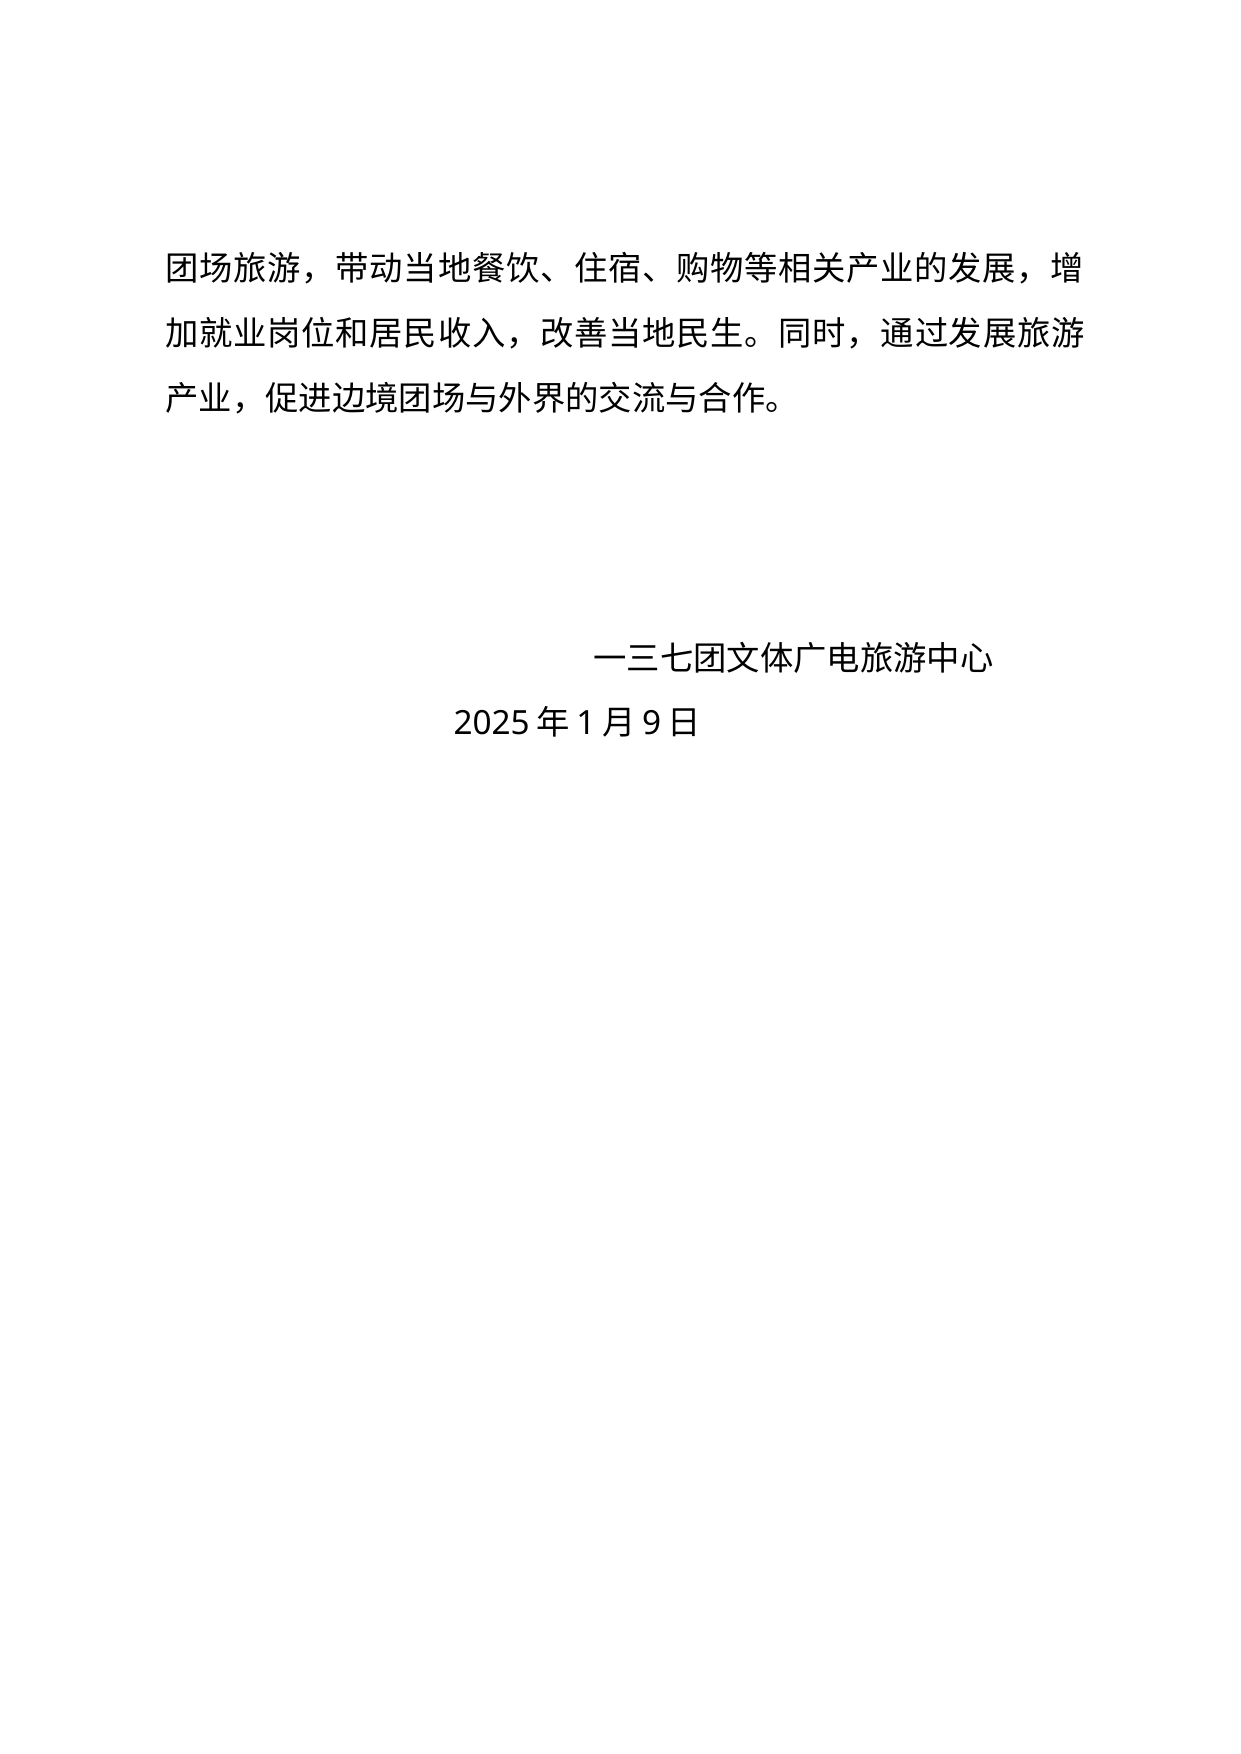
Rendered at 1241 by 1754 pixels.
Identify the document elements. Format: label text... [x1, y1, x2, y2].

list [165, 233, 1087, 428]
list 一三七团文体广电旅游中心 [165, 623, 1087, 688]
list 2025年1月9日 [165, 688, 1087, 753]
